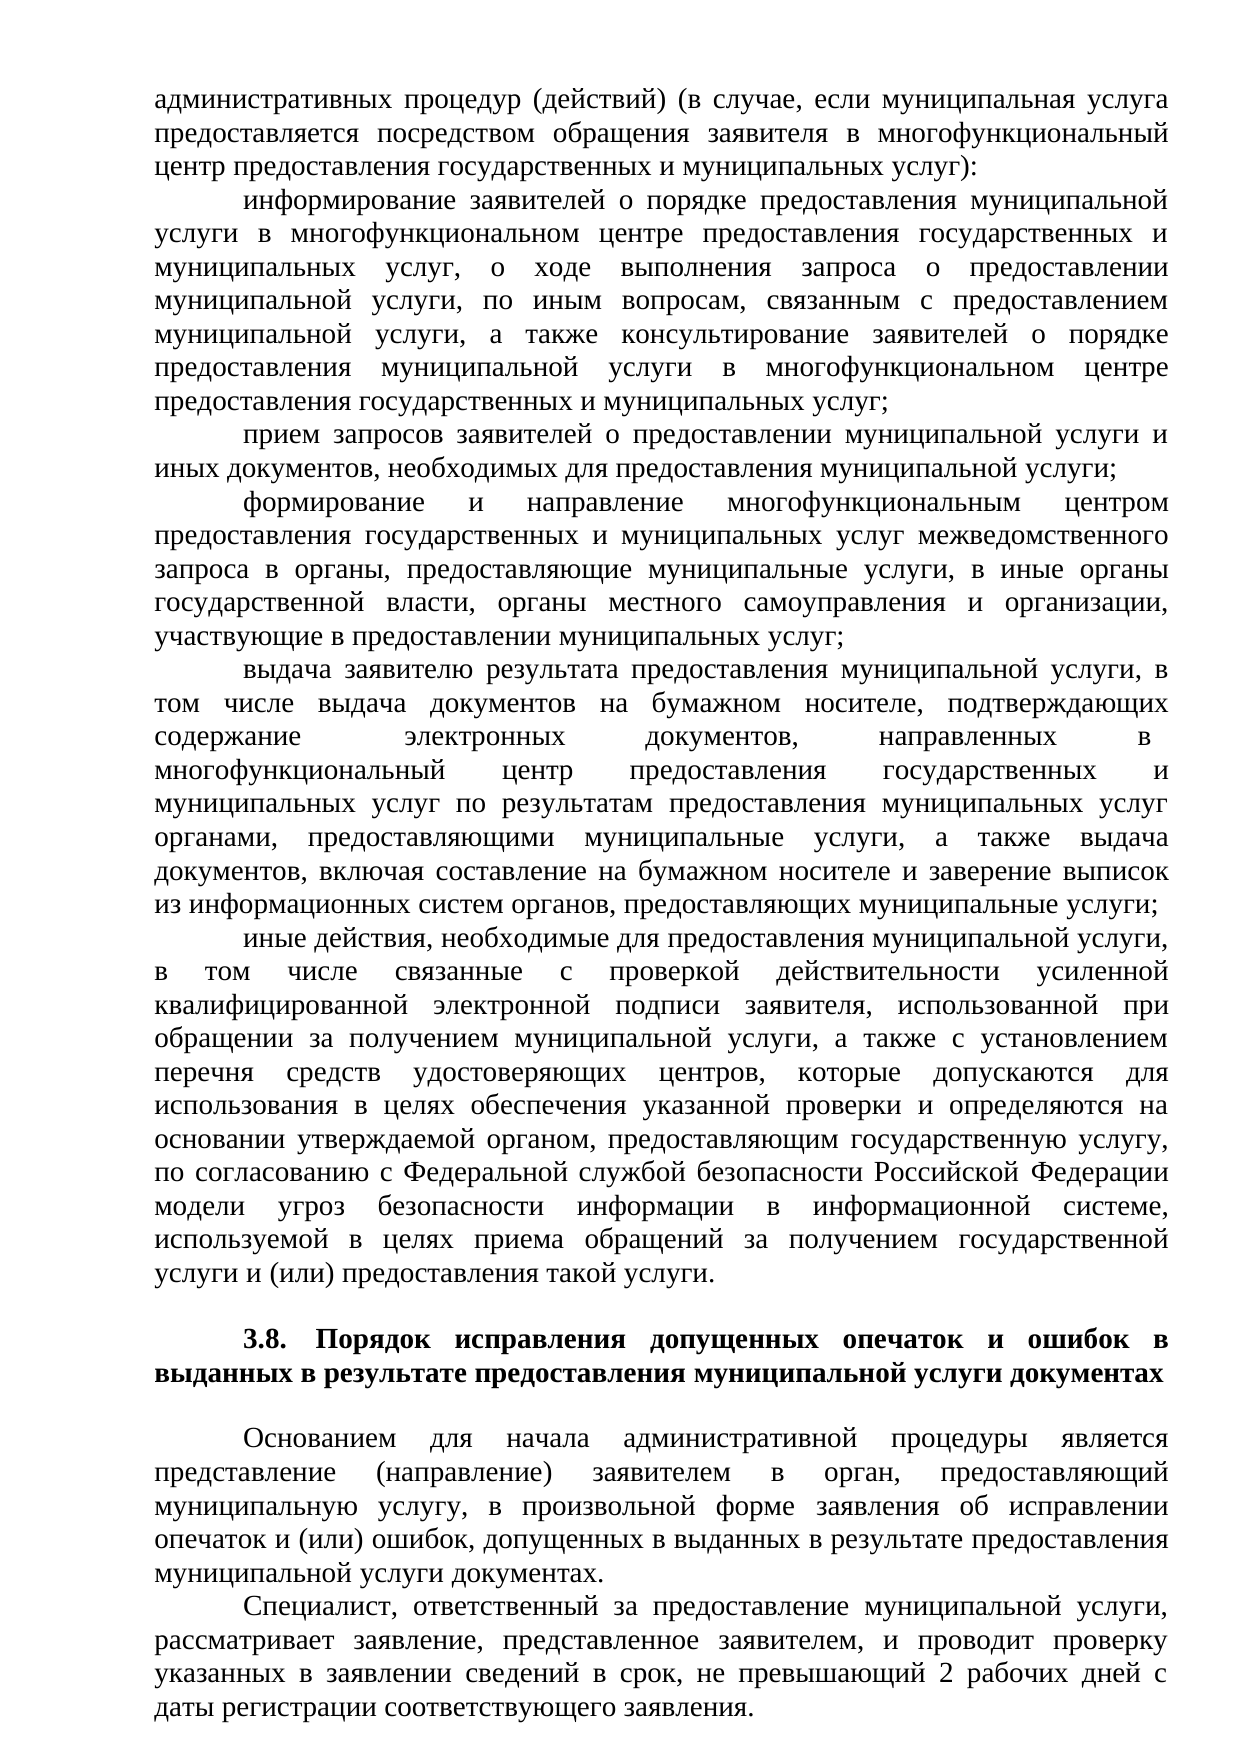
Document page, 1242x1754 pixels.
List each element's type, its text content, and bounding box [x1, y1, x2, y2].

text информирование заявителей о порядке предоставления муниципальной услуги в многофункциональном центре предоставления государственных и муниципальных услуг, о ходе выполнения запроса о предоставлении муниципальной услуги, по иным вопросам, связанным с предоставлением муниципальной услуги, а также консультирование заявителей о порядке предоставления муниципальной услуги в многофункциональном центре предоставления государственных и муниципальных услуг; [154, 182, 1169, 417]
text иные действия, необходимые для предоставления муниципальной услуги, в том числе связанные с проверкой действительности усиленной квалифицированной электронной подписи заявителя, использованной при обращении за получением муниципальной услуги, а также с установлением перечня средств удостоверяющих центров, которые допускаются для использования в целях обеспечения указанной проверки и определяются на основании утверждаемой органом, предоставляющим государственную услугу, по согласованию с Федеральной службой безопасности Российской Федерации модели угроз безопасности информации в информационной системе, используемой в целях приема обращений за получением государственной услуги и (или) предоставления такой услуги. [154, 920, 1169, 1289]
text формирование и направление многофункциональным центром предоставления государственных и муниципальных услуг межведомственного запроса в органы, предоставляющие муниципальные услуги, в иные органы государственной власти, органы местного самоуправления и организации, участвующие в предоставлении муниципальных услуг; [154, 484, 1169, 651]
subtitle Порядок исправления допущенных опечаток и ошибок в выданных в результате предоставления муниципальной услуги документах [154, 1321, 1169, 1388]
text выдача заявителю результата предоставления муниципальной услуги, в том числе выдача документов на бумажном носителе, подтверждающих содержание электронных документов, направленных в многофункциональный центр предоставления государственных и муниципальных услуг по результатам предоставления муниципальных услуг органами, предоставляющими муниципальные услуги, а также выдача документов, включая составление на бумажном носителе и заверение выписок из информационных систем органов, предоставляющих муниципальные услуги; [154, 651, 1169, 920]
text прием запросов заявителей о предоставлении муниципальной услуги и иных документов, необходимых для предоставления муниципальной услуги; [154, 417, 1169, 484]
text Специалист, ответственный за предоставление муниципальной услуги, рассматривает заявление, представленное заявителем, и проводит проверку указанных в заявлении сведений в срок, не превышающий 2 рабочих дней с даты регистрации соответствующего заявления. [154, 1588, 1169, 1722]
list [154, 81, 1169, 182]
text Основанием для начала административной процедуры является представление (направление) заявителем в орган, предоставляющий муниципальную услугу, в произвольной форме заявления об исправлении опечаток и (или) ошибок, допущенных в выданных в результате предоставления муниципальной услуги документах. [154, 1421, 1169, 1588]
